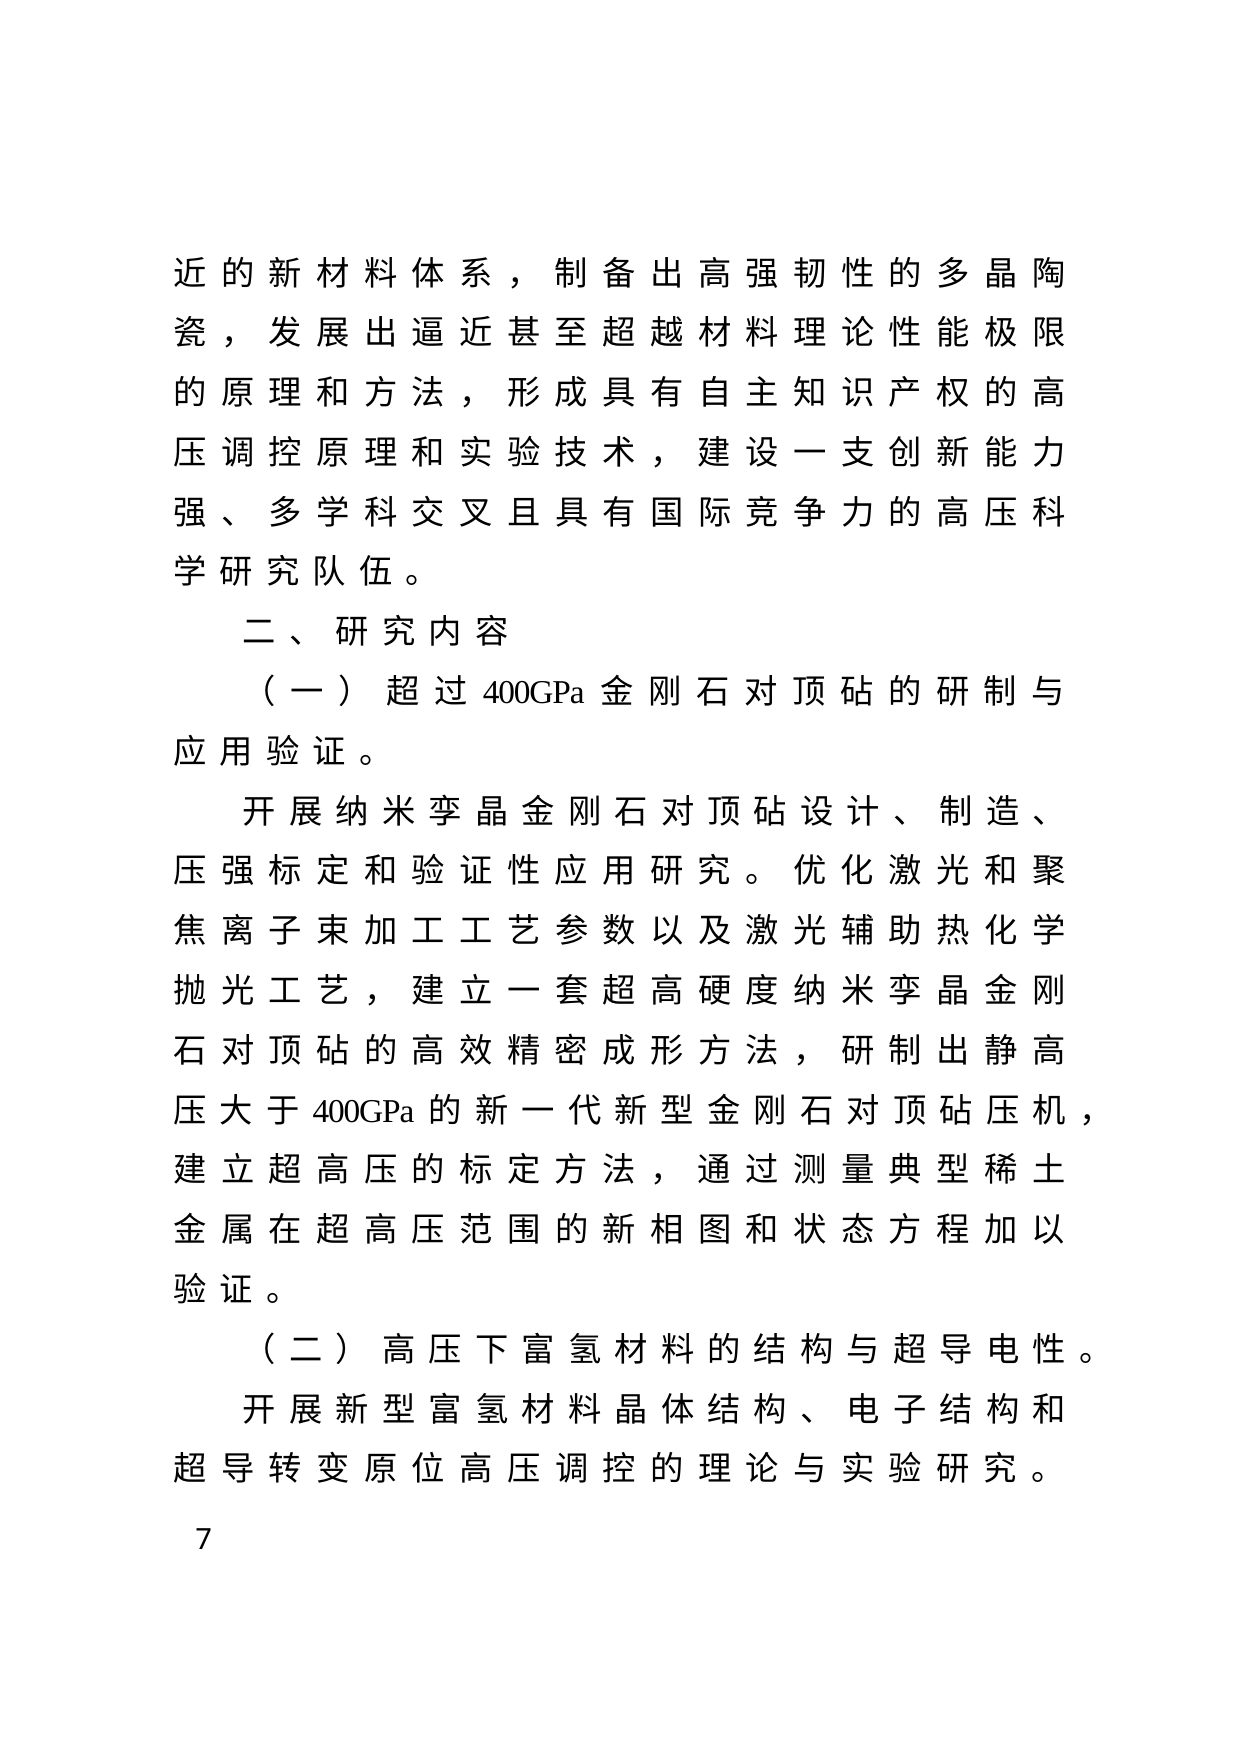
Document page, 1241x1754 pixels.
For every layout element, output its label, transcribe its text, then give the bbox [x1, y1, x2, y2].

text 开展纳米孪晶金刚石对顶砧设计、制造、压强标定和验证性应用研究。优化激光和聚焦离子束加工工艺参数以及激光辅助热化学抛光工艺，建立一套超高硬度纳米孪晶金刚石对顶砧的高效精密成形方法，研制出静高压大于400GPa的新一代新型金刚石对顶砧压机，建立超高压的标定方法，通过测量典型稀土金属在超高压范围的新相图和状态方程加以验证。 [173, 779, 1079, 1317]
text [173, 1377, 1079, 1496]
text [173, 241, 1079, 599]
text （二）高压下富氢材料的结构与超导电性。 [173, 1317, 1079, 1377]
list 二、研究内容 [173, 599, 1079, 659]
text （一）超过400GPa金刚石对顶砧的研制与应用验证。 [173, 659, 1079, 779]
